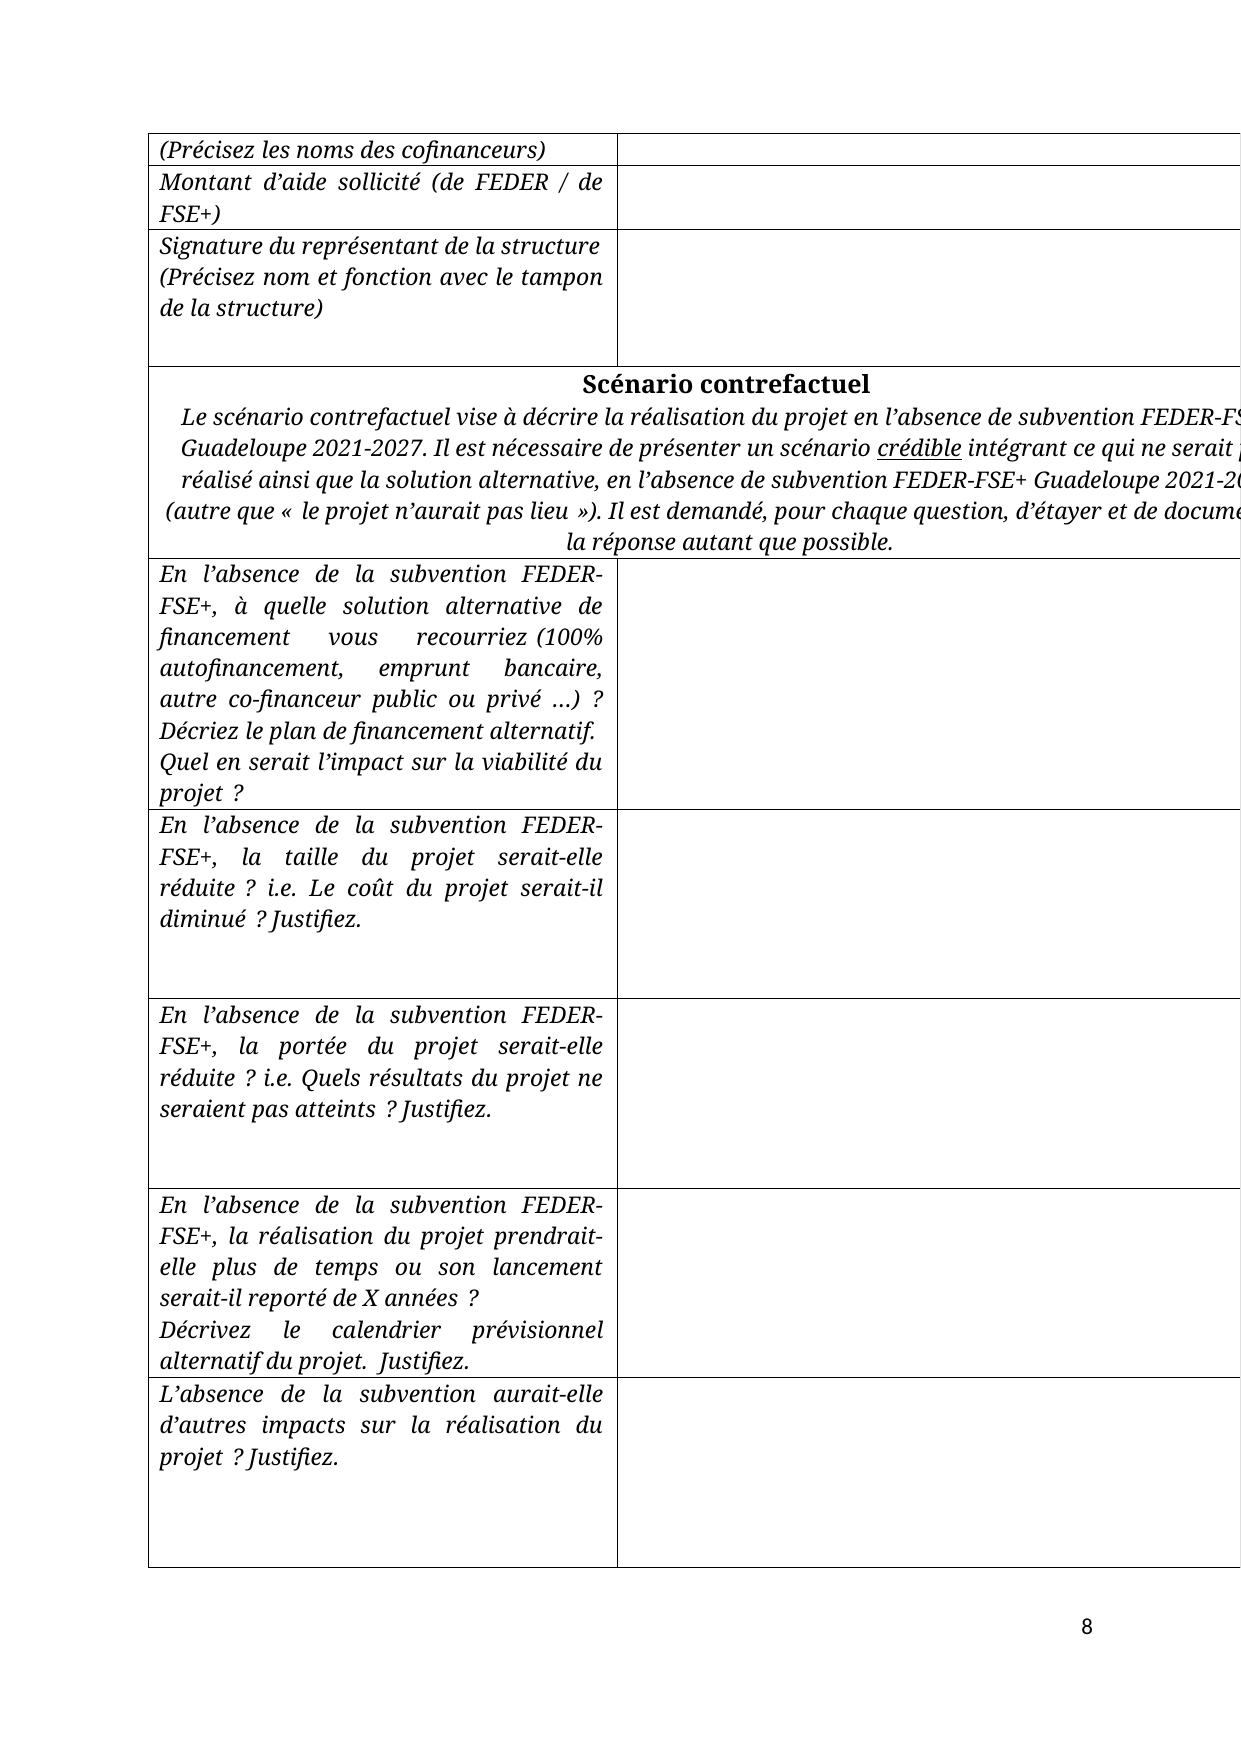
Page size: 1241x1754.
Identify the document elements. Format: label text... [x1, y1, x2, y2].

table_cell Scénario contrefactuel Le scénario contrefactuel vise à décrire la réalisation du projet en l’absence de subvention FEDER-FSE+ Guadeloupe 2021-2027. Il est nécessaire de présenter un scénario crédible intégrant ce qui ne serait pas réalisé ainsi que la solution alternative, en l’absence de subvention FEDER-FSE+ Guadeloupe 2021-2027 (autre que « le projet n’aurait pas lieu »). Il est demandé, pour chaque question, d’étayer et de documenter la réponse autant que possible. [149, 367, 1240, 557]
table_cell [618, 559, 1240, 808]
table_cell Montant d’aide sollicité (de FEDER / de FSE+) [149, 166, 617, 229]
table_cell [618, 1378, 1240, 1567]
table_cell [618, 1189, 1240, 1377]
table_cell [618, 230, 1240, 366]
table_cell En l’absence de la subvention FEDER-FSE+, la taille du projet serait-elle réduite ? i.e. Le coût du projet serait-il diminué ? Justifiez. [149, 810, 617, 998]
table_cell En l’absence de la subvention FEDER-FSE+, à quelle solution alternative de financement vous recourriez (100% autofinancement, emprunt bancaire, autre co-financeur public ou privé …) ? Décriez le plan de financement alternatif. Quel en serait l’impact sur la viabilité du projet ? [149, 559, 617, 808]
table_cell [618, 999, 1240, 1188]
table_cell [618, 810, 1240, 998]
table_cell En l’absence de la subvention FEDER-FSE+, la portée du projet serait-elle réduite ? i.e. Quels résultats du projet ne seraient pas atteints ? Justifiez. [149, 999, 617, 1188]
table_cell En l’absence de la subvention FEDER-FSE+, la réalisation du projet prendrait-elle plus de temps ou son lancement serait-il reporté de X années ? Décrivez le calendrier prévisionnel alternatif du projet. Justifiez. [149, 1189, 617, 1377]
table_cell L’absence de la subvention aurait-elle d’autres impacts sur la réalisation du projet ? Justifiez. [149, 1378, 617, 1567]
table_cell Signature du représentant de la structure (Précisez nom et fonction avec le tampon de la structure) [149, 230, 617, 366]
table_cell [618, 166, 1240, 229]
table_cell [618, 134, 1240, 165]
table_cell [149, 134, 617, 165]
